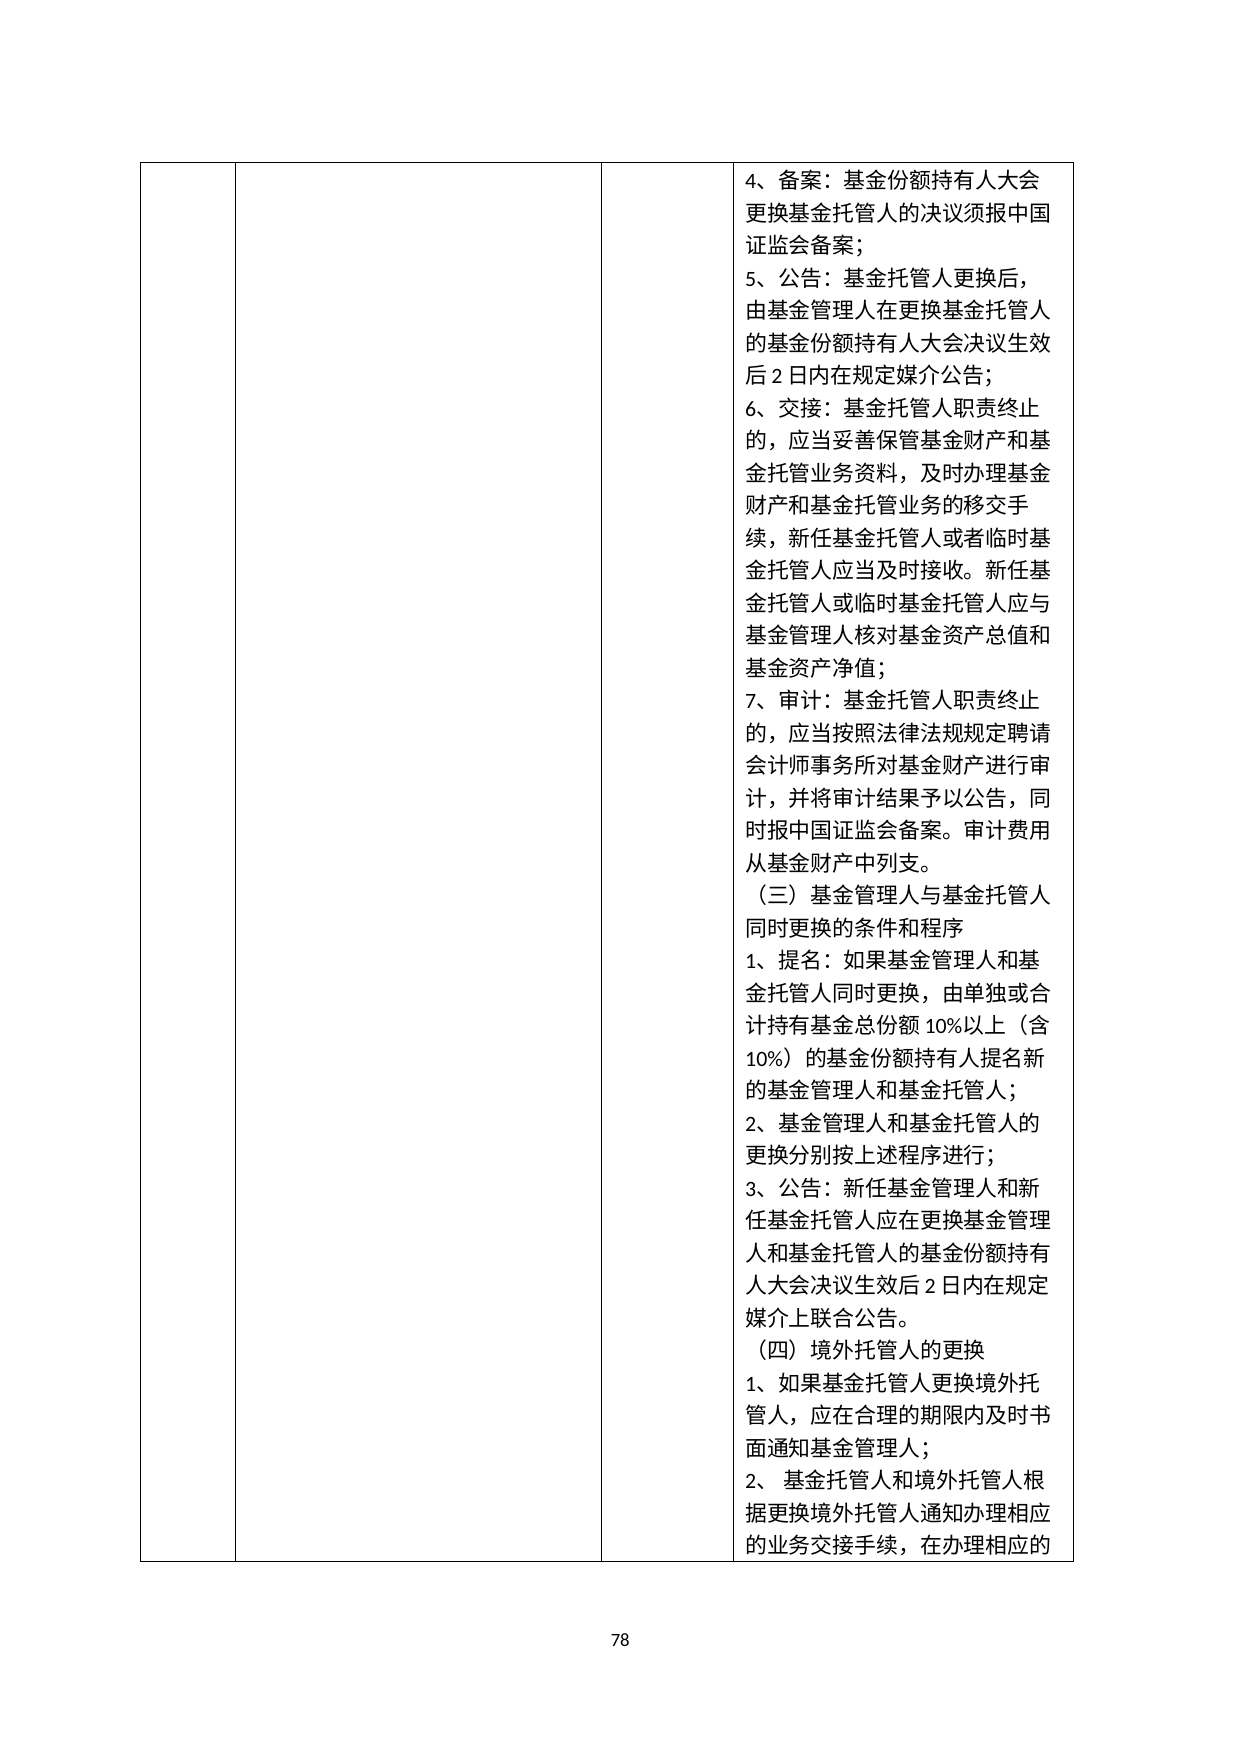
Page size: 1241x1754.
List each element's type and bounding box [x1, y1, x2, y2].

table_cell [602, 163, 733, 1561]
table_cell [734, 163, 1073, 1561]
table_cell [236, 163, 601, 1561]
table_cell [141, 163, 235, 1561]
